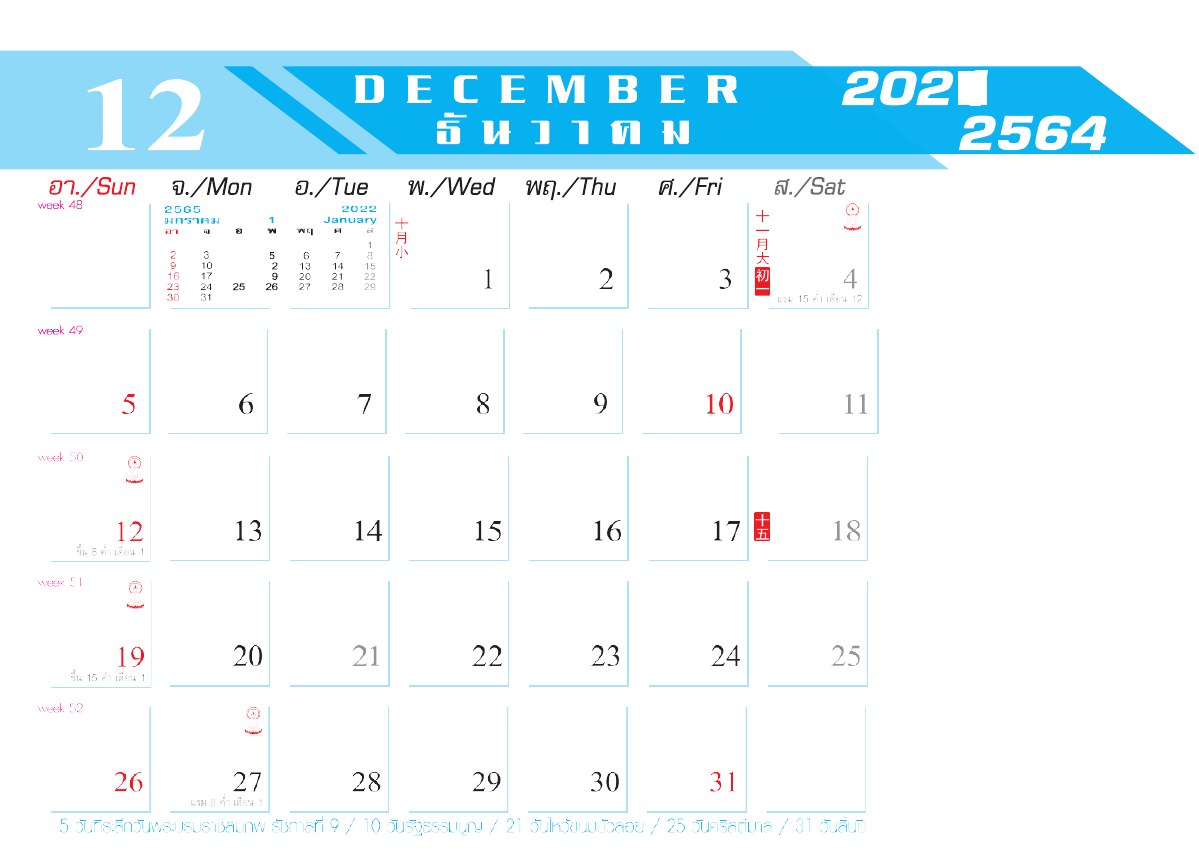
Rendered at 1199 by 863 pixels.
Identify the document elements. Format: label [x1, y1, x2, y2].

picture [165, 206, 219, 234]
picture [477, 393, 489, 414]
picture [167, 251, 270, 309]
picture [607, 520, 621, 541]
picture [594, 393, 607, 414]
picture [847, 520, 860, 541]
picture [38, 703, 866, 836]
picture [831, 645, 860, 666]
picture [591, 645, 619, 666]
picture [289, 202, 510, 309]
picture [122, 394, 135, 414]
picture [38, 577, 152, 688]
picture [249, 520, 261, 541]
picture [599, 268, 613, 289]
picture [38, 452, 151, 562]
picture [711, 645, 740, 666]
picture [233, 645, 262, 666]
picture [488, 521, 501, 541]
picture [647, 202, 869, 309]
picture [367, 520, 382, 541]
picture [754, 512, 770, 541]
picture [352, 645, 367, 666]
picture [239, 393, 253, 414]
picture [726, 521, 740, 541]
picture [472, 645, 502, 666]
picture [357, 394, 371, 414]
picture [719, 393, 733, 414]
picture [959, 71, 987, 105]
